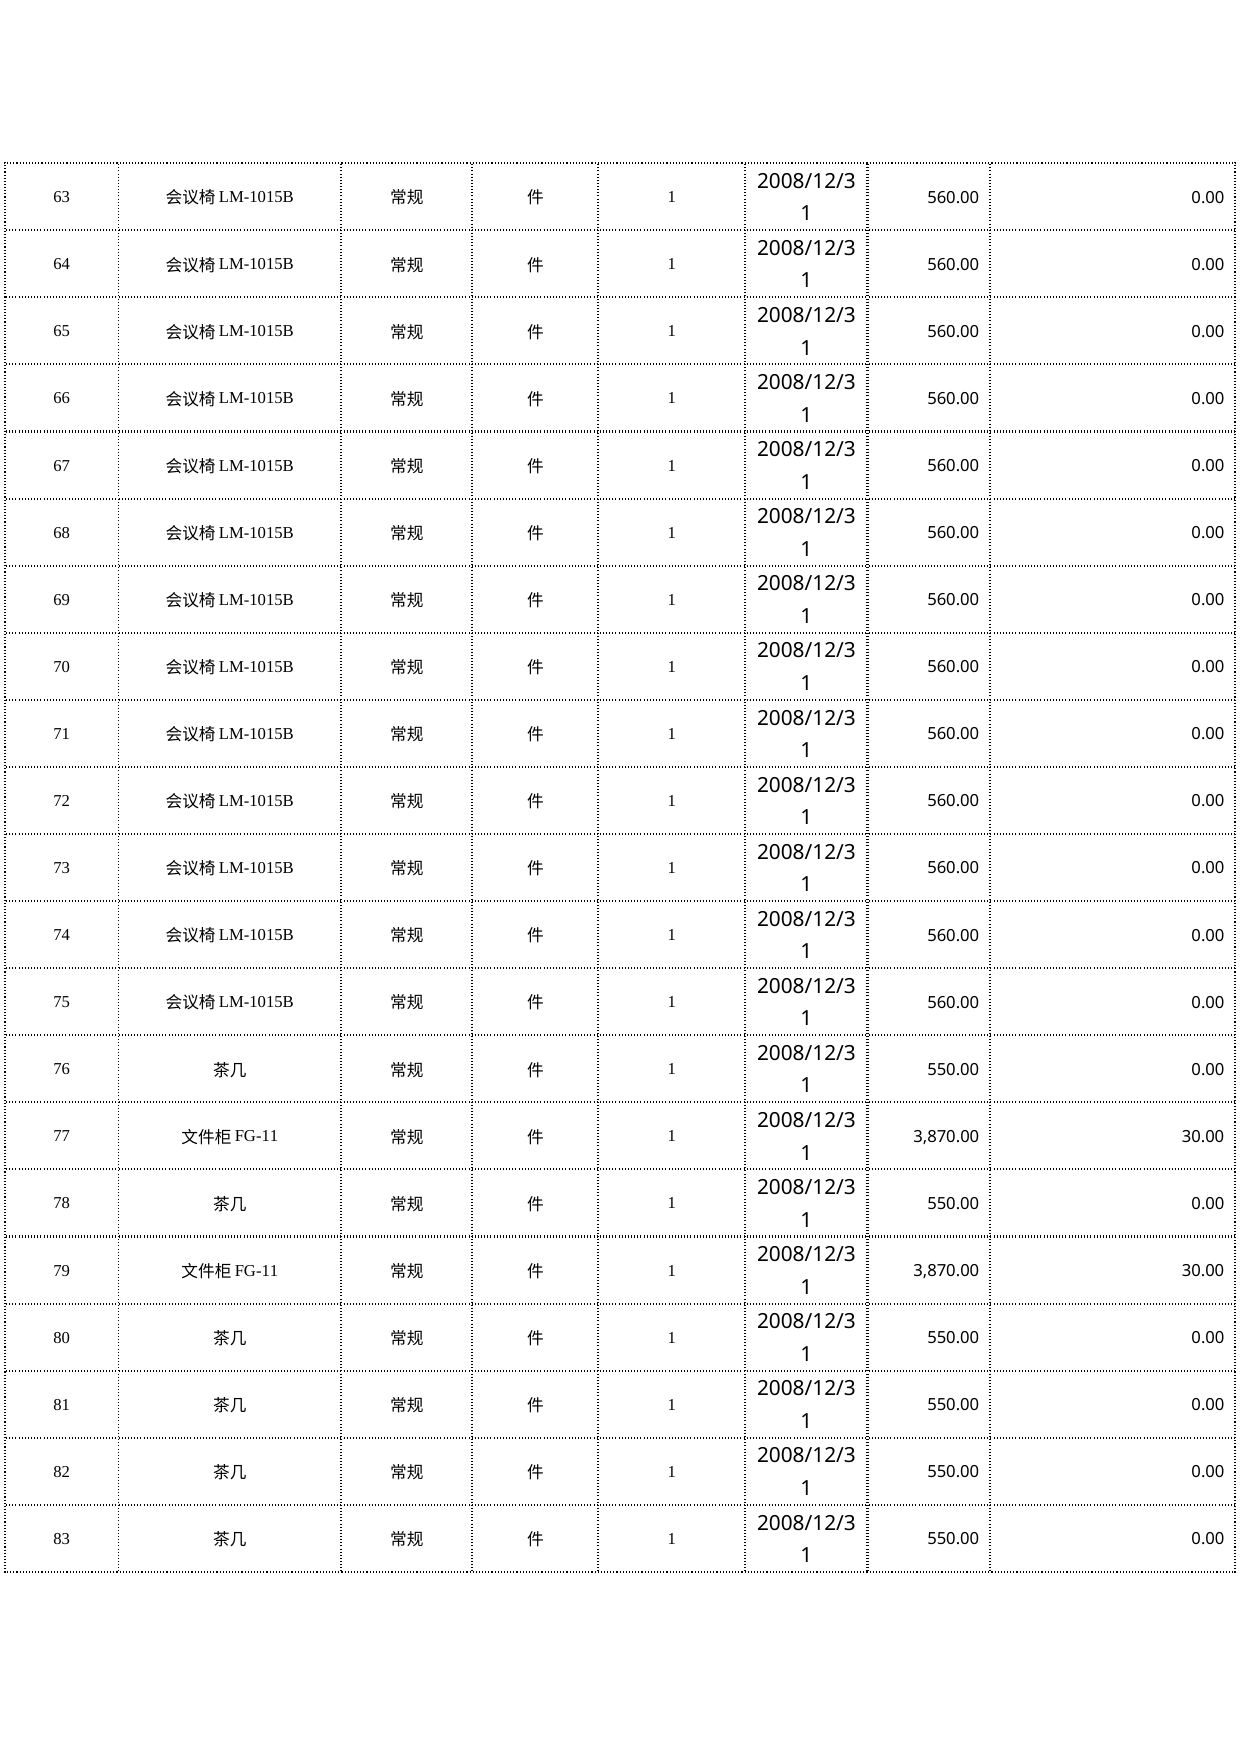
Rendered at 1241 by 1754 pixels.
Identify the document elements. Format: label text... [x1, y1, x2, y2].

table_cell 0.00 [990, 430, 1235, 497]
table_cell 68 [5, 498, 118, 564]
table_cell 71 [5, 699, 118, 766]
table_cell 常规 [341, 967, 472, 1034]
table_cell 550.00 [868, 1034, 990, 1101]
table_cell 件 [472, 1303, 598, 1369]
table_cell 560.00 [868, 229, 990, 296]
table_cell 常规 [341, 1370, 472, 1437]
table_cell 560.00 [868, 430, 990, 497]
table_cell 77 [5, 1101, 118, 1168]
table_cell 2008/12/31 [745, 565, 867, 632]
table_cell 2008/12/31 [745, 162, 867, 229]
table_cell 会议椅LM-1015B [118, 162, 341, 229]
table_cell 件 [472, 498, 598, 564]
table_cell 0.00 [990, 699, 1235, 766]
table_cell 会议椅LM-1015B [118, 766, 341, 833]
table_cell 560.00 [868, 699, 990, 766]
table_cell 0.00 [990, 296, 1235, 363]
table_cell 2008/12/31 [745, 1101, 867, 1168]
table_cell 会议椅LM-1015B [118, 498, 341, 564]
table_cell 0.00 [990, 766, 1235, 833]
table_cell 560.00 [868, 363, 990, 430]
table_cell 67 [5, 430, 118, 497]
table_cell 件 [472, 632, 598, 699]
table_cell 常规 [341, 565, 472, 632]
table_cell 2008/12/31 [745, 498, 867, 564]
table_cell 3,870.00 [868, 1235, 990, 1302]
table_cell 560.00 [868, 766, 990, 833]
table_cell 1 [598, 162, 745, 229]
table_cell 常规 [341, 1437, 472, 1504]
table_cell 2008/12/31 [745, 1034, 867, 1101]
table_cell 2008/12/31 [745, 363, 867, 430]
table_cell 0.00 [990, 1370, 1235, 1437]
table_cell 0.00 [990, 1168, 1235, 1235]
table_cell 常规 [341, 632, 472, 699]
table_cell 69 [5, 565, 118, 632]
table_cell 74 [5, 900, 118, 967]
table_cell 0.00 [990, 1437, 1235, 1504]
table_cell 70 [5, 632, 118, 699]
table_cell 0.00 [990, 1034, 1235, 1101]
table_cell 2008/12/31 [745, 632, 867, 699]
table_cell 0.00 [990, 1303, 1235, 1369]
table_cell 1 [598, 1235, 745, 1302]
table_cell 63 [5, 162, 118, 229]
table_cell 0.00 [990, 967, 1235, 1034]
table_cell 茶几 [118, 1370, 341, 1437]
table_cell 0.00 [990, 162, 1235, 229]
table_cell 常规 [341, 430, 472, 497]
table_cell 会议椅LM-1015B [118, 699, 341, 766]
table_cell 550.00 [868, 1370, 990, 1437]
table_cell 常规 [341, 498, 472, 564]
table_cell 560.00 [868, 900, 990, 967]
table_cell 1 [598, 498, 745, 564]
table_cell 件 [472, 229, 598, 296]
table_cell 常规 [341, 766, 472, 833]
table_cell 茶几 [118, 1437, 341, 1504]
table_cell 2008/12/31 [745, 1504, 867, 1571]
table_cell 2008/12/31 [745, 699, 867, 766]
table_cell 常规 [341, 1168, 472, 1235]
table_cell 30.00 [990, 1235, 1235, 1302]
table_cell 1 [598, 766, 745, 833]
table_cell 件 [472, 699, 598, 766]
table_cell 茶几 [118, 1034, 341, 1101]
table_cell 茶几 [118, 1303, 341, 1369]
table_cell 件 [472, 900, 598, 967]
table_cell 560.00 [868, 296, 990, 363]
table_cell 常规 [341, 363, 472, 430]
table_cell 常规 [341, 900, 472, 967]
table_cell 件 [472, 766, 598, 833]
table_cell 72 [5, 766, 118, 833]
table_cell 件 [472, 833, 598, 900]
table_cell 1 [598, 1168, 745, 1235]
table_cell 常规 [341, 229, 472, 296]
table_cell 1 [598, 632, 745, 699]
table_cell 常规 [341, 296, 472, 363]
table_cell 常规 [341, 1504, 472, 1571]
table_cell 茶几 [118, 1504, 341, 1571]
table_cell 1 [598, 699, 745, 766]
table_cell 常规 [341, 1235, 472, 1302]
table_cell 会议椅LM-1015B [118, 632, 341, 699]
table_cell 75 [5, 967, 118, 1034]
table_cell 1 [598, 565, 745, 632]
table_cell 1 [598, 1034, 745, 1101]
table_cell 件 [472, 1437, 598, 1504]
table_cell 560.00 [868, 498, 990, 564]
table_cell 66 [5, 363, 118, 430]
table_cell 560.00 [868, 833, 990, 900]
table_cell 2008/12/31 [745, 833, 867, 900]
table_cell 1 [598, 967, 745, 1034]
table_cell 1 [598, 1504, 745, 1571]
table_cell 550.00 [868, 1168, 990, 1235]
table_cell 件 [472, 162, 598, 229]
table_cell 常规 [341, 699, 472, 766]
table_cell 1 [598, 1437, 745, 1504]
table_cell 0.00 [990, 565, 1235, 632]
table_cell 件 [472, 1235, 598, 1302]
table_cell 30.00 [990, 1101, 1235, 1168]
table_cell 会议椅LM-1015B [118, 430, 341, 497]
table_cell 560.00 [868, 632, 990, 699]
table_cell 2008/12/31 [745, 967, 867, 1034]
table_cell 件 [472, 363, 598, 430]
table_cell 常规 [341, 1034, 472, 1101]
table_cell 2008/12/31 [745, 1303, 867, 1369]
table_cell 0.00 [990, 498, 1235, 564]
table_cell 560.00 [868, 967, 990, 1034]
table_cell 1 [598, 1370, 745, 1437]
table_cell 1 [598, 363, 745, 430]
table_cell 2008/12/31 [745, 1168, 867, 1235]
table_cell 3,870.00 [868, 1101, 990, 1168]
table_cell 件 [472, 1101, 598, 1168]
table_cell 2008/12/31 [745, 430, 867, 497]
table_cell 0.00 [990, 229, 1235, 296]
table_cell 550.00 [868, 1504, 990, 1571]
table_cell 1 [598, 900, 745, 967]
table_cell 常规 [341, 1101, 472, 1168]
table_cell 文件柜FG-11 [118, 1101, 341, 1168]
table_cell 件 [472, 1370, 598, 1437]
table_cell 2008/12/31 [745, 229, 867, 296]
table_cell 常规 [341, 833, 472, 900]
table_cell 1 [598, 833, 745, 900]
table_cell 件 [472, 1034, 598, 1101]
table_cell 常规 [341, 162, 472, 229]
table_cell 文件柜FG-11 [118, 1235, 341, 1302]
table_cell 茶几 [118, 1168, 341, 1235]
table_cell 件 [472, 1168, 598, 1235]
table_cell 0.00 [990, 833, 1235, 900]
table_cell 会议椅LM-1015B [118, 363, 341, 430]
table_cell 83 [5, 1504, 118, 1571]
table_cell 65 [5, 296, 118, 363]
table_cell 会议椅LM-1015B [118, 565, 341, 632]
table_cell 0.00 [990, 900, 1235, 967]
table_cell 会议椅LM-1015B [118, 967, 341, 1034]
table_cell 82 [5, 1437, 118, 1504]
table_cell 件 [472, 565, 598, 632]
table_cell 550.00 [868, 1437, 990, 1504]
table_cell 件 [472, 430, 598, 497]
table_cell 件 [472, 1504, 598, 1571]
table_cell 560.00 [868, 565, 990, 632]
table_cell 2008/12/31 [745, 296, 867, 363]
table_cell 80 [5, 1303, 118, 1369]
table_cell 1 [598, 296, 745, 363]
table_cell 0.00 [990, 363, 1235, 430]
table_cell 2008/12/31 [745, 766, 867, 833]
table_cell 2008/12/31 [745, 1235, 867, 1302]
table_cell 79 [5, 1235, 118, 1302]
table_cell 2008/12/31 [745, 900, 867, 967]
table_cell 76 [5, 1034, 118, 1101]
table_cell 78 [5, 1168, 118, 1235]
table_cell 会议椅LM-1015B [118, 900, 341, 967]
table_cell 件 [472, 967, 598, 1034]
table_cell 2008/12/31 [745, 1437, 867, 1504]
table_cell 1 [598, 1303, 745, 1369]
table_cell 64 [5, 229, 118, 296]
table_cell 1 [598, 430, 745, 497]
table_cell 常规 [341, 1303, 472, 1369]
table_cell 550.00 [868, 1303, 990, 1369]
table_cell 会议椅LM-1015B [118, 833, 341, 900]
table_cell 0.00 [990, 1504, 1235, 1571]
table_cell 会议椅LM-1015B [118, 296, 341, 363]
table_cell 件 [472, 296, 598, 363]
table_cell 81 [5, 1370, 118, 1437]
table_cell 1 [598, 229, 745, 296]
table_cell 73 [5, 833, 118, 900]
table_cell 0.00 [990, 632, 1235, 699]
table_cell 会议椅LM-1015B [118, 229, 341, 296]
table_cell 560.00 [868, 162, 990, 229]
table_cell 2008/12/31 [745, 1370, 867, 1437]
table_cell 1 [598, 1101, 745, 1168]
